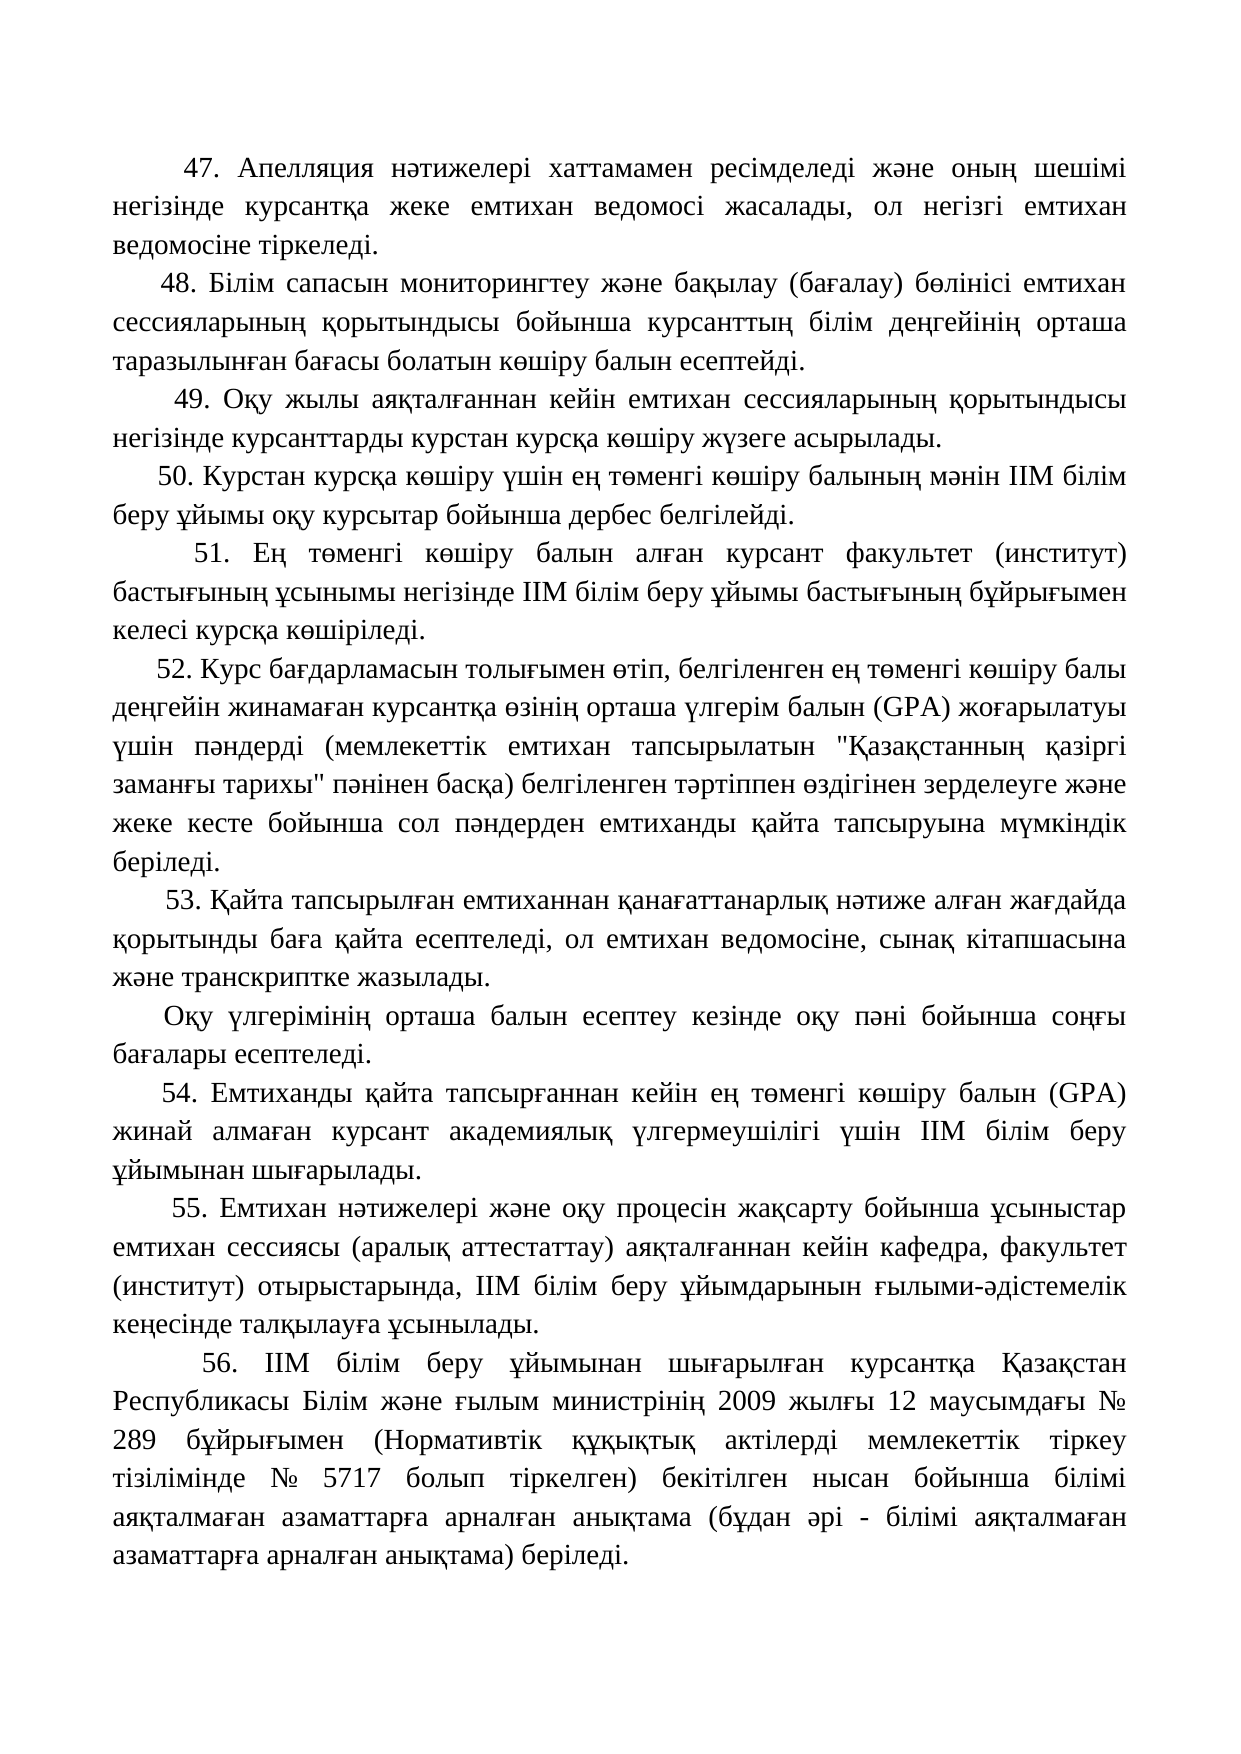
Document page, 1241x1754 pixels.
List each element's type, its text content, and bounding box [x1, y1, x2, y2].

text 54. Емтиханды қайта тапсырғаннан кейін ең төменгі көшіру балын (GPA) жинай алмаған курсант академиялық үлгермеушілігі үшін ІІМ білім беру ұйымынан шығарылады. [112, 1075, 1128, 1186]
text 55. Емтихан нәтижелері және оқу процесін жақсарту бойынша ұсыныстар емтихан сессиясы (аралық аттестаттау) аяқталғаннан кейін кафедра, факультет (институт) отырыстарында, ІІМ білім беру ұйымдарынын ғылыми-әдістемелік кеңесінде талқылауға ұсынылады. [112, 1191, 1128, 1340]
text 50. Курстан курсқа көшіру үшін ең төменгі көшіру балының мәнін ІІМ білім беру ұйымы оқу курсытар бойынша дербес белгілейді. [112, 458, 1128, 530]
text 51. Ең төменгі көшіру балын алған курсант факультет (институт) бастығының ұсынымы негізінде ІІМ білім беру ұйымы бастығының бұйрығымен келесі курсқа көшіріледі. [112, 535, 1128, 646]
text 48. Білім сапасын мониторингтеу және бақылау (бағалау) бөлінісі емтихан сессияларының қорытындысы бойынша курсанттың білім деңгейінің орташа таразылынған бағасы болатын көшіру балын есептейді. [112, 266, 1128, 376]
text Оқу үлгерімінің орташа балын есептеу кезінде оқу пәні бойынша соңғы бағалары есептеледі. [112, 998, 1128, 1070]
text 56. ІІМ білім беру ұйымынан шығарылған курсантқа Қазақстан Республикасы Білім және ғылым министрінің 2009 жылғы 12 маусымдағы № 289 бұйрығымен (Нормативтік құқықтық актілерді мемлекеттік тіркеу тізілімінде № 5717 болып тіркелген) бекітілген нысан бойынша білімі аяқталмаған азаматтарға арналған анықтама (бұдан әрі - білімі аяқталмаған азаматтарға арналған анықтама) беріледі. [112, 1345, 1128, 1571]
text 49. Оқу жылы аяқталғаннан кейін емтихан сессияларының қорытындысы негізінде курсанттарды курстан курсқа көшіру жүзеге асырылады. [112, 381, 1128, 453]
text 52. Курс бағдарламасын толығымен өтіп, белгіленген ең төменгі көшіру балы деңгейін жинамаған курсантқа өзінің орташа үлгерім балын (GPA) жоғарылатуы үшін пәндерді (мемлекеттік емтихан тапсырылатын "Қазақстанның қазіргі заманғы тарихы" пәнінен басқа) белгіленген тәртіппен өздігінен зерделеуге және жеке кесте бойынша сол пәндерден емтиханды қайта тапсыруына мүмкіндік беріледі. [112, 651, 1128, 877]
text 53. Қайта тапсырылған емтиханнан қанағаттанарлық нәтиже алған жағдайда қорытынды баға қайта есептеледі, ол емтихан ведомосіне, сынақ кітапшасына және транскриптке жазылады. [112, 882, 1128, 993]
text 47. Апелляция нәтижелері хаттамамен ресімделеді және оның шешімі негізінде курсантқа жеке емтихан ведомосі жасалады, ол негізгі емтихан ведомосіне тіркеледі. [112, 150, 1128, 261]
